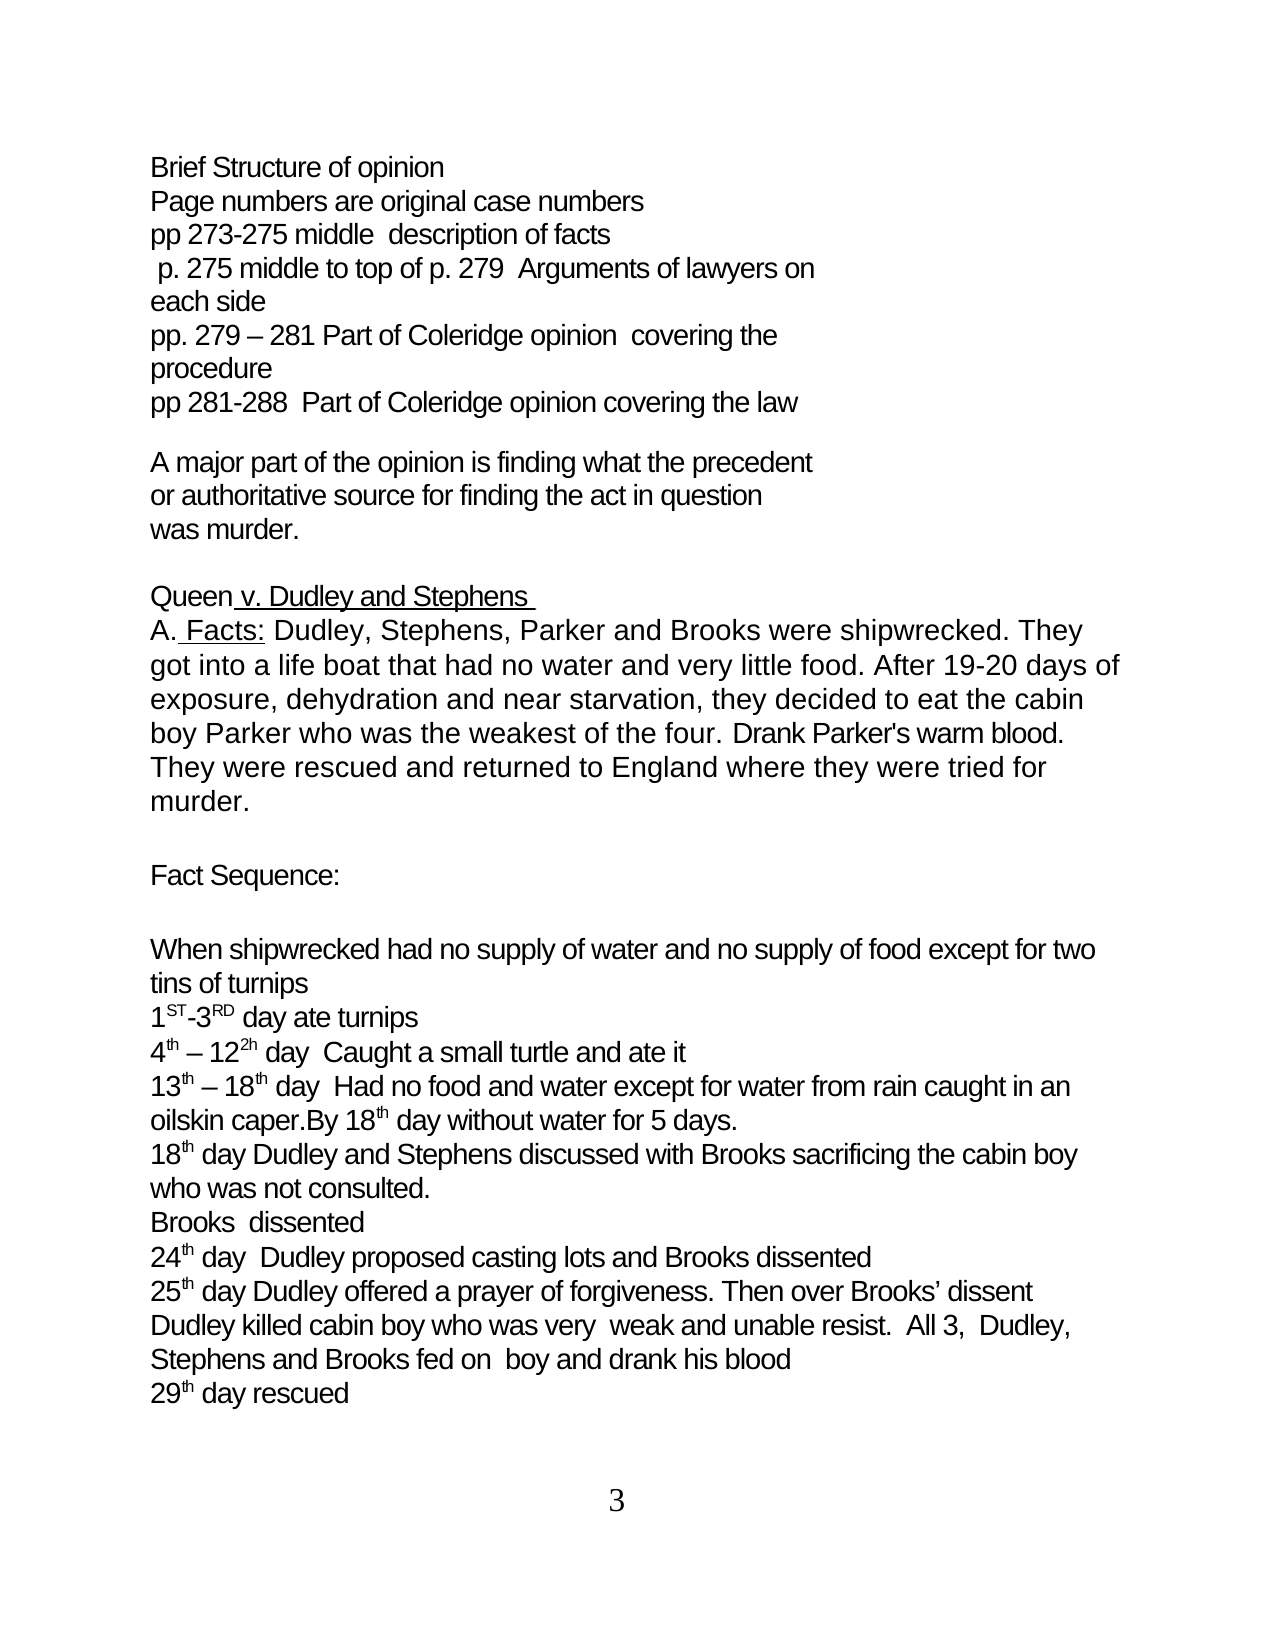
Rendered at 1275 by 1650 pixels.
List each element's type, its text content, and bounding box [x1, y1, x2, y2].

text Brief Structure of opinion [150, 150, 817, 183]
text A. Facts: Dudley, Stephens, Parker and Brooks were shipwrecked. They got into a life boat that had no water and very little food. After 19-20 days of exposure, dehydration and near starvation, they decided to eat the cabin boy Parker who was the weakest of the four. Drank Parker's warm blood. They were rescued and returned to England where they were tried for murder. [150, 613, 1125, 818]
text p. 275 middle to top of p. 279 Arguments of lawyers on each side pp. 279 – 281 Part of Coleridge opinion covering the procedure pp 281-288 Part of Coleridge opinion covering the law [150, 251, 817, 445]
text pp 273-275 middle description of facts [150, 217, 817, 251]
text A major part of the opinion is finding what the precedent or authoritative source for finding the act in question was murder. [150, 445, 817, 545]
text Queen v. Dudley and Stephens [150, 545, 817, 612]
text Fact Sequence: [150, 858, 1125, 892]
text Page numbers are original case numbers [150, 183, 817, 217]
text When shipwrecked had no supply of water and no supply of food except for two tins of turnips 1ST-3RD day ate turnips 4th – 122h day Caught a small turtle and ate it 13th – 18th day Had no food and water except for water from rain caught in an oilskin caper.By 18th day without water for 5 days. 18th day Dudley and Stephens discussed with Brooks sacrificing the cabin boy who was not consulted. Brooks dissented 24th day Dudley proposed casting lots and Brooks dissented 25th day Dudley offered a prayer of forgiveness. Then over Brooks’ dissent Dudley killed cabin boy who was very weak and unable resist. All 3, Dudley, Stephens and Brooks fed on boy and drank his blood 29th day rescued [150, 932, 1125, 1445]
